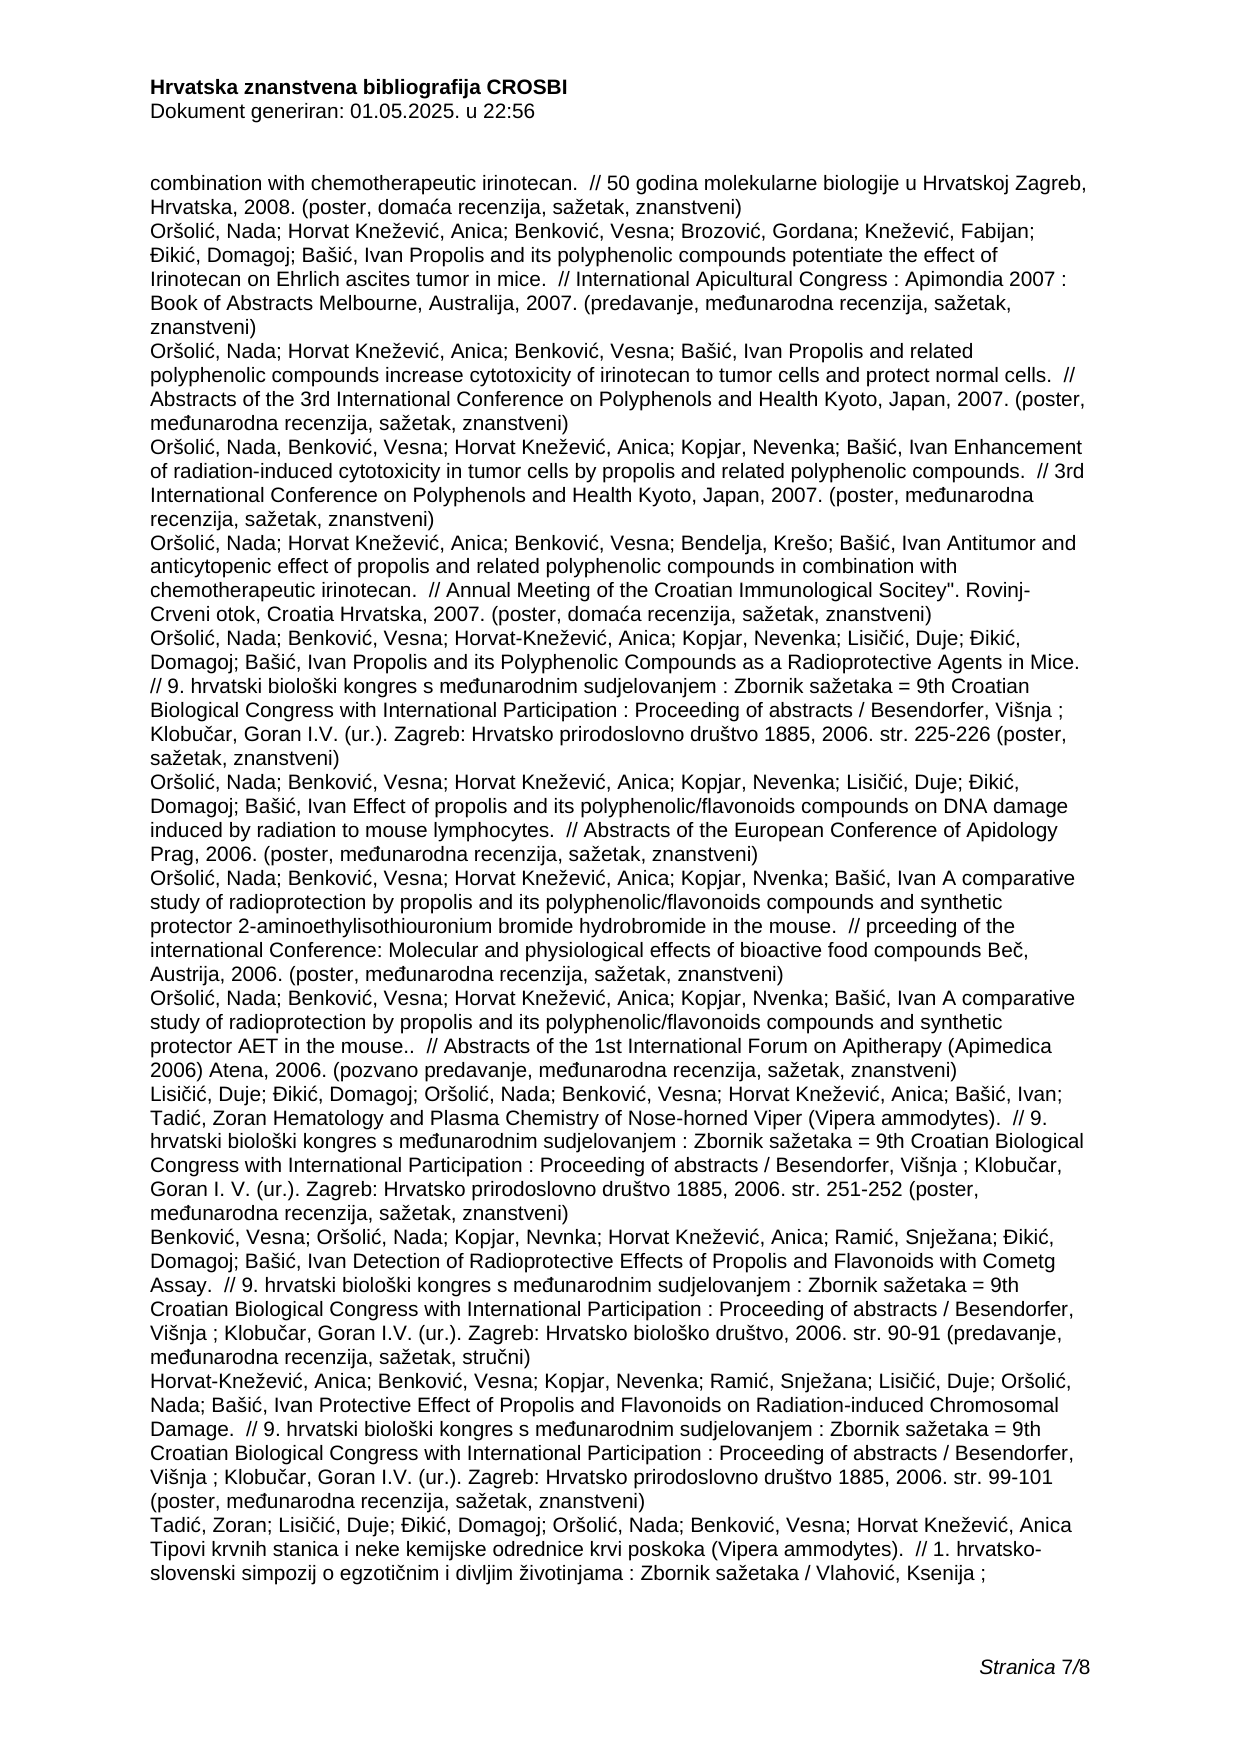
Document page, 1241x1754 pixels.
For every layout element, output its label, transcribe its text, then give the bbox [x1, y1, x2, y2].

text Oršolić, Nada, Benković, Vesna; Horvat Knežević, Anica; Kopjar, Nevenka; Bašić, Ivan [150, 434, 1090, 530]
text Horvat-Knežević, Anica; Benković, Vesna; Kopjar, Nevenka; Ramić, Snježana; Lisičić, Duje; Oršolić, Nada; Bašić, Ivan [150, 1369, 1090, 1513]
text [150, 1513, 1090, 1584]
text Lisičić, Duje; Đikić, Domagoj; Oršolić, Nada; Benković, Vesna; Horvat Knežević, Anica; Bašić, Ivan; Tadić, Zoran [150, 1081, 1090, 1225]
text Oršolić, Nada; Horvat Knežević, Anica; Benković, Vesna; Brozović, Gordana; Knežević, Fabijan; Đikić, Domagoj; Bašić, Ivan [150, 219, 1090, 339]
text Oršolić, Nada; Benković, Vesna; Horvat Knežević, Anica; Kopjar, Nvenka; Bašić, Ivan [150, 866, 1090, 986]
text Benković, Vesna; Oršolić, Nada; Kopjar, Nevnka; Horvat Knežević, Anica; Ramić, Snježana; Đikić, Domagoj; Bašić, Ivan [150, 1225, 1090, 1369]
text Oršolić, Nada; Benković, Vesna; Horvat Knežević, Anica; Kopjar, Nevenka; Lisičić, Duje; Đikić, Domagoj; Bašić, Ivan [150, 770, 1090, 866]
text Oršolić, Nada; Benković, Vesna; Horvat-Knežević, Anica; Kopjar, Nevenka; Lisičić, Duje; Đikić, Domagoj; Bašić, Ivan [150, 626, 1090, 770]
text Oršolić, Nada; Horvat Knežević, Anica; Benković, Vesna; Bašić, Ivan [150, 339, 1090, 434]
text Oršolić, Nada; Horvat Knežević, Anica; Benković, Vesna; Bendelja, Krešo; Bašić, Ivan [150, 530, 1090, 626]
text Oršolić, Nada; Benković, Vesna; Horvat Knežević, Anica; Kopjar, Nvenka; Bašić, Ivan [150, 986, 1090, 1081]
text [150, 171, 1090, 219]
